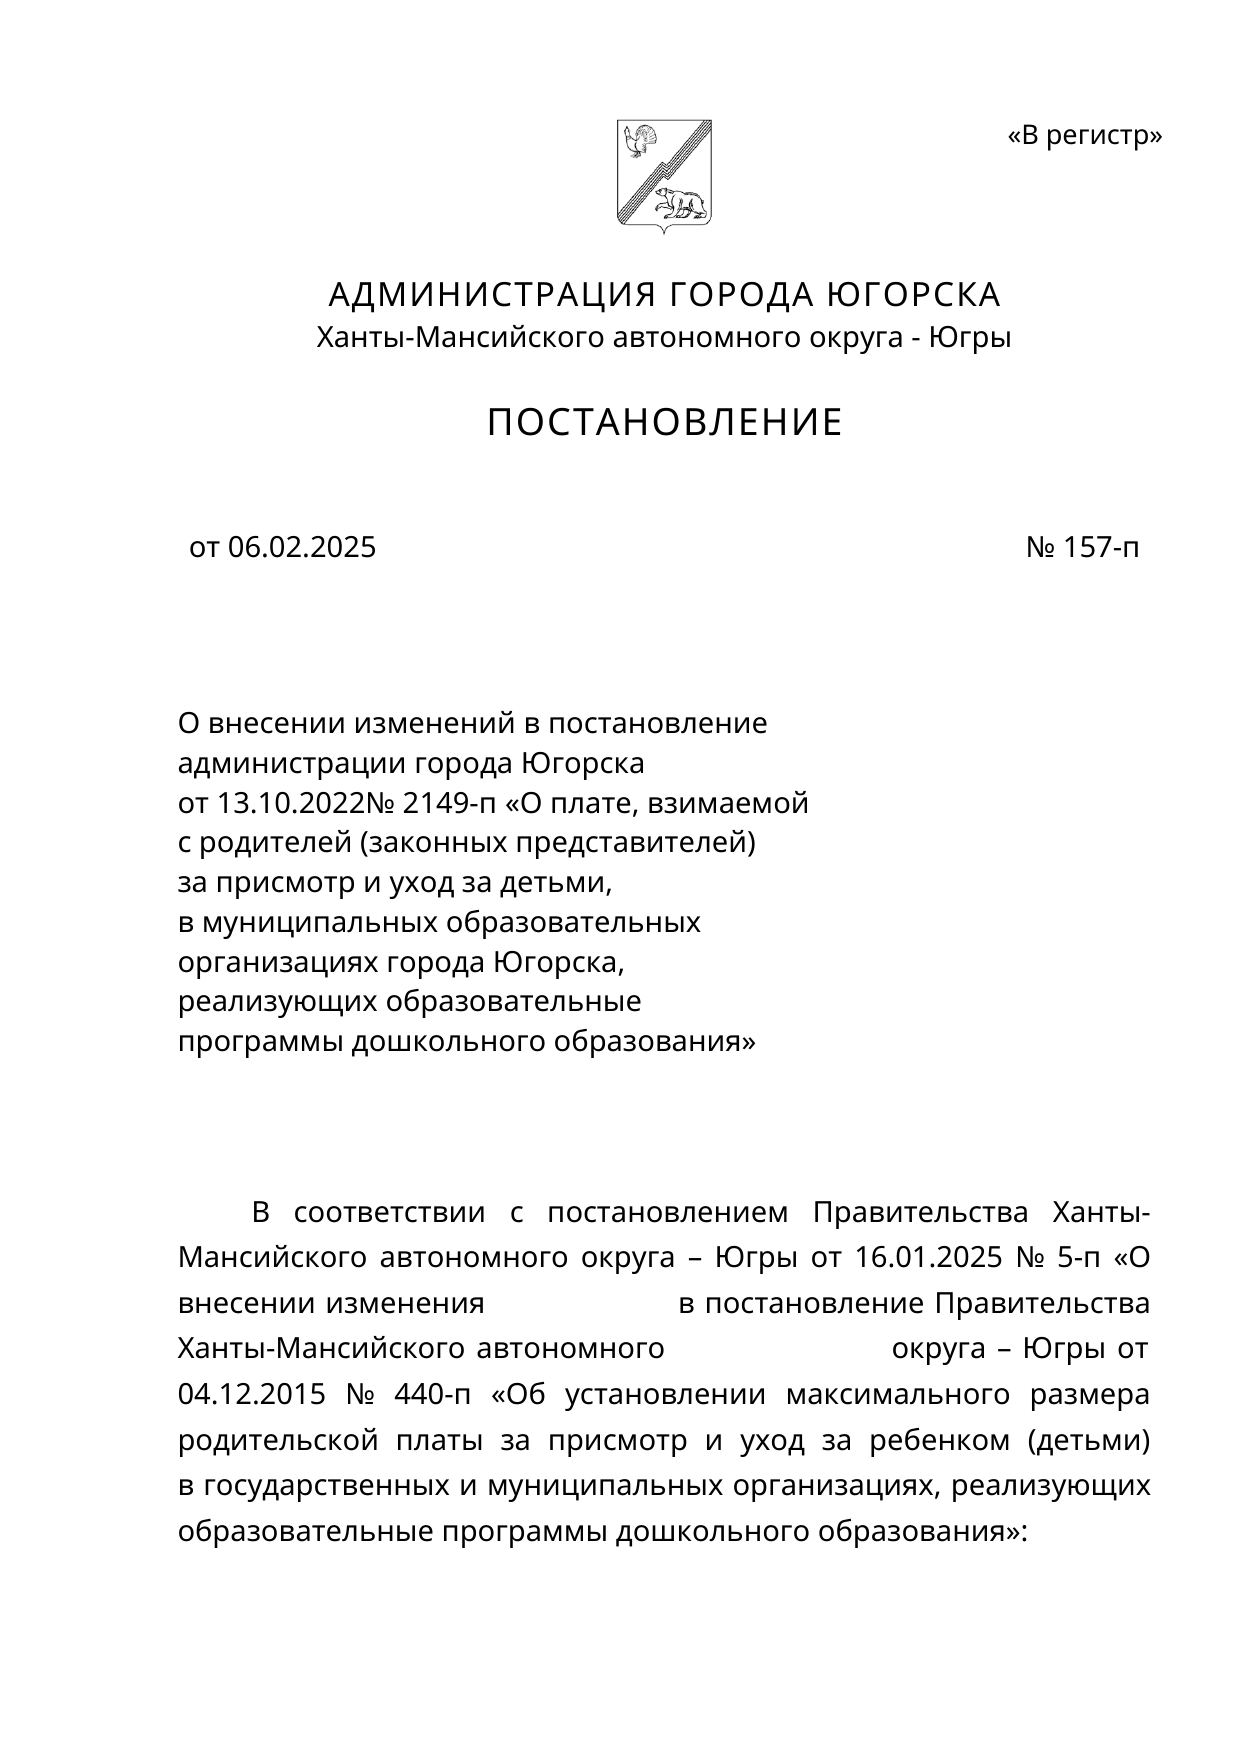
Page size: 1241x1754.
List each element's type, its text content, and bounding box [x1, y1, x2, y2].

table_header № 157-п [677, 526, 1152, 566]
text в муниципальных образовательных [177, 901, 1152, 941]
text реализующих образовательные [177, 981, 1152, 1020]
text администрации города Югорска [177, 742, 1152, 782]
text от 13.10.2022№ 2149-п «О плате, взимаемой [177, 782, 1152, 822]
text АДМИНИСТРАЦИЯ ГОРОДА ЮГОРСКА [177, 271, 1152, 316]
text с родителей (законных представителей) [177, 822, 1152, 861]
list ПОСТАНОВЛЕНИЕ [177, 396, 1152, 447]
text за присмотр и уход за детьми, [177, 861, 1152, 901]
text В соответствии с постановлением Правительства Ханты-Мансийского автономного округа – Югры от 16.01.2025 № 5-п «О внесении изменения в постановление Правительства Ханты-Мансийского автономного округа – Югры от 04.12.2015 № 440-п «Об установлении максимального размера родительской платы за присмотр и уход за ребенком (детьми) в государственных и муниципальных организациях, реализующих образовательные программы дошкольного образования»: [177, 1191, 1152, 1550]
text Ханты-Мансийского автономного округа - Югры [177, 316, 1152, 356]
picture [616, 118, 713, 237]
text программы дошкольного образования» [177, 1020, 1152, 1060]
text организациях города Югорска, [177, 941, 1152, 981]
text О внесении изменений в постановление [177, 703, 1152, 742]
table_header от 06.02.2025 [177, 526, 677, 566]
